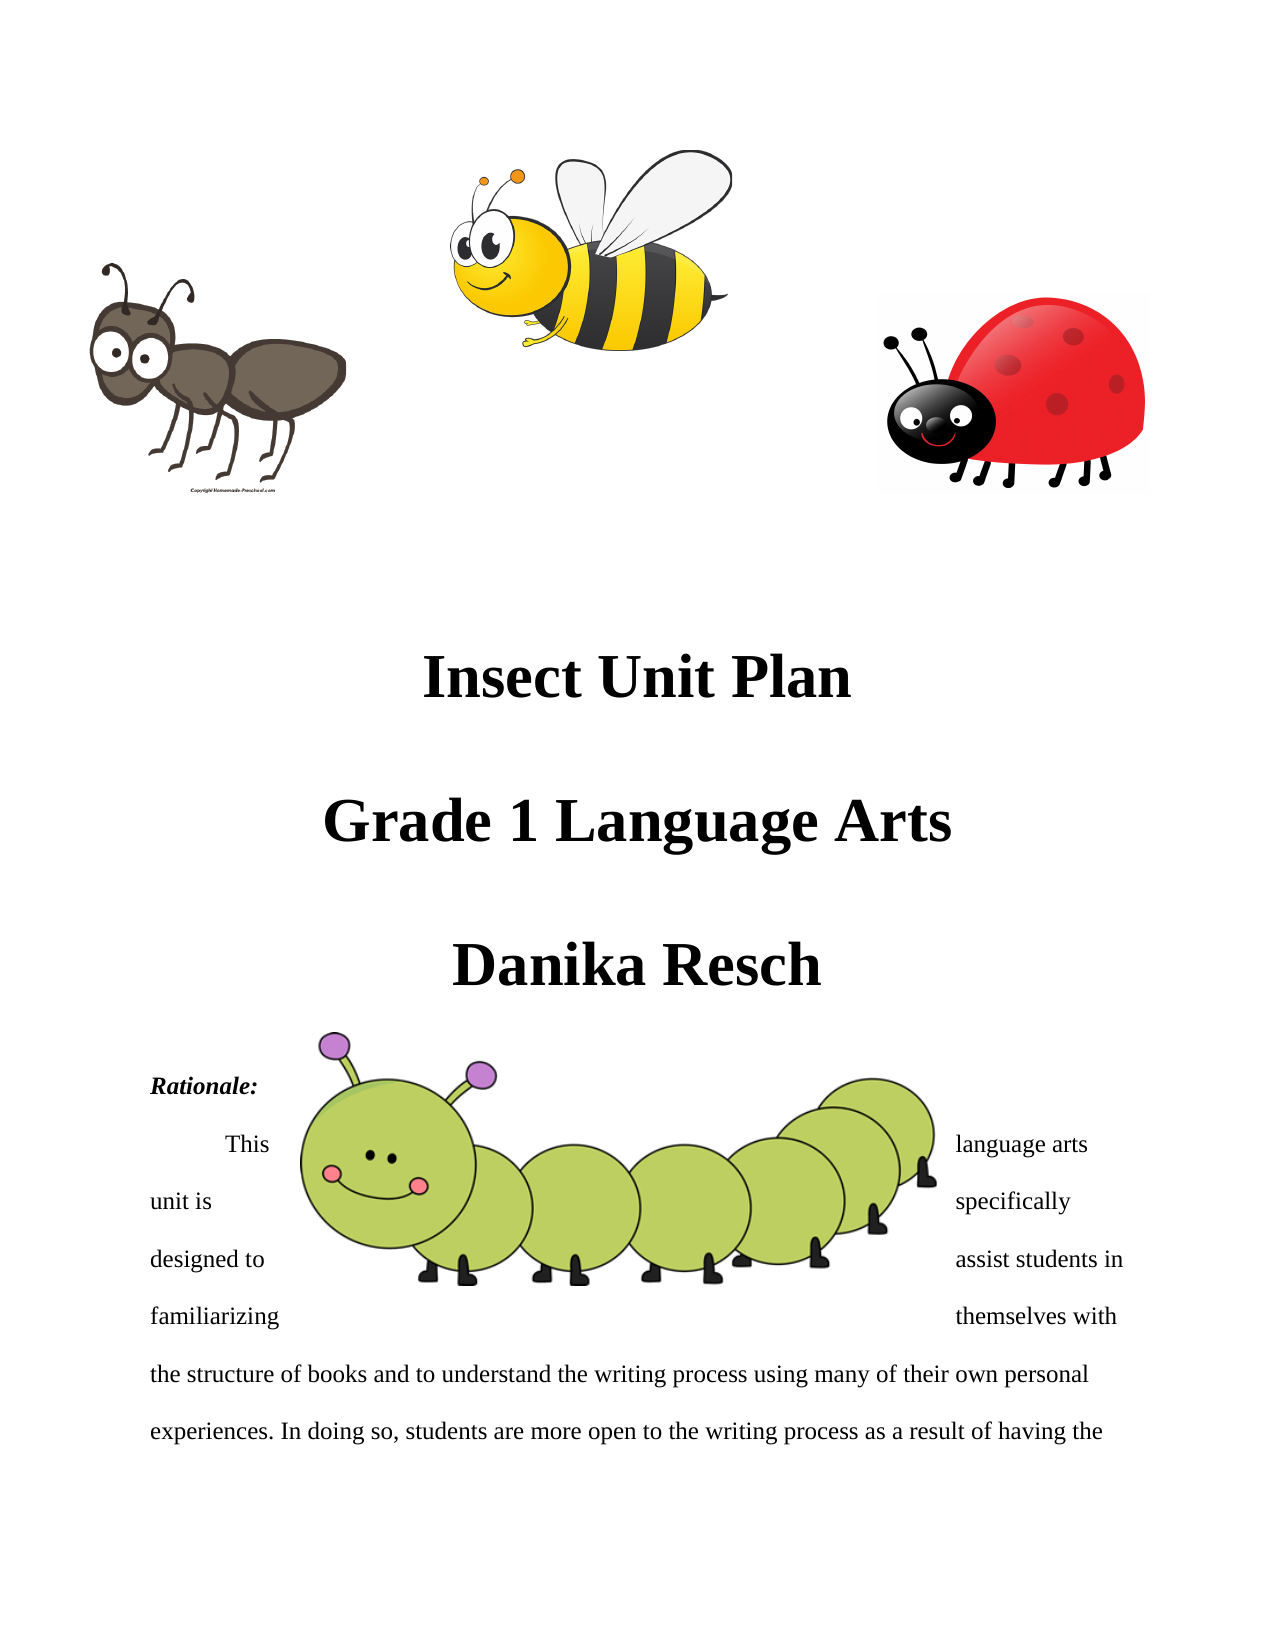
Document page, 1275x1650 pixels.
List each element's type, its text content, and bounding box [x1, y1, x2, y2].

picture [89, 263, 347, 493]
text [150, 1071, 1125, 1445]
picture [878, 293, 1150, 494]
picture [450, 150, 733, 351]
text Insect Unit Plan [150, 639, 1125, 711]
text Danika Resch [150, 927, 1125, 999]
text Grade 1 Language Arts [150, 783, 1125, 855]
picture [300, 1032, 937, 1286]
